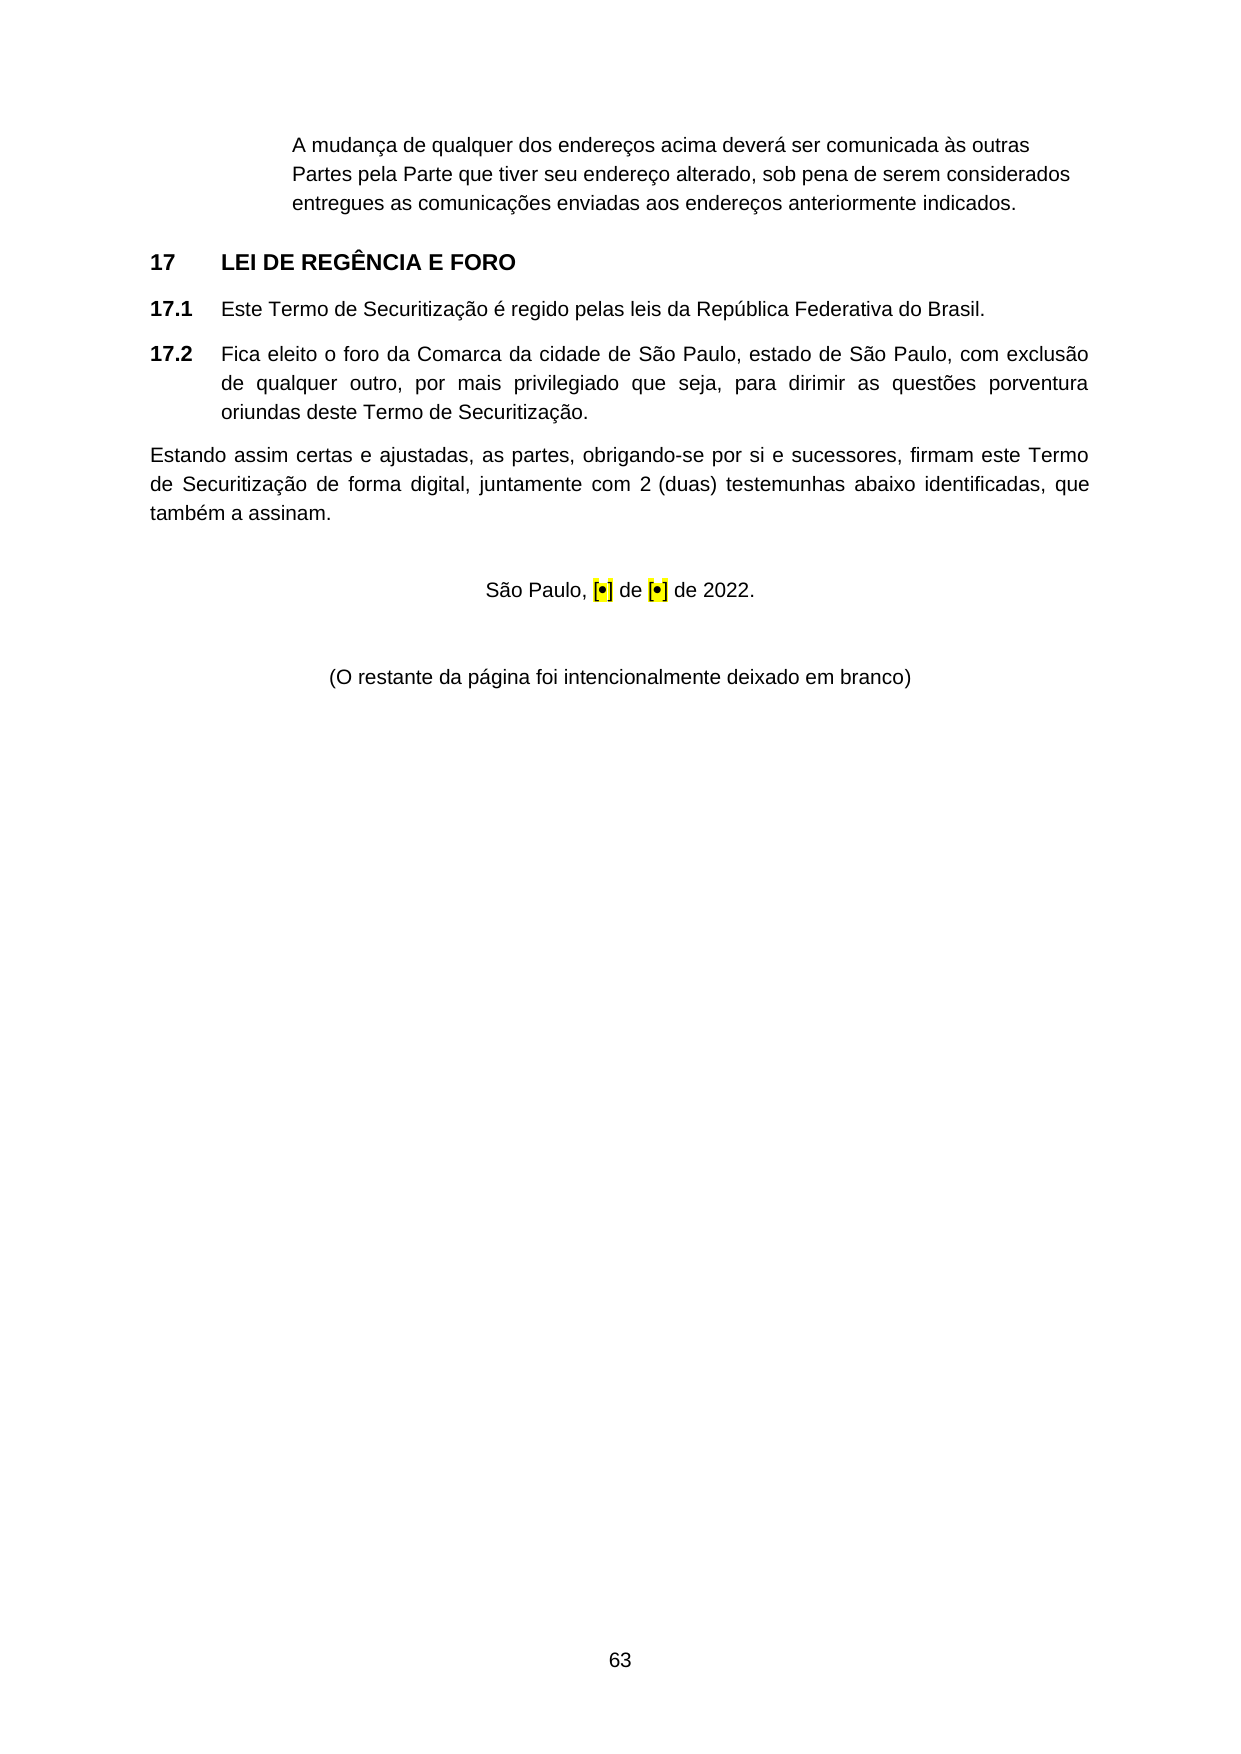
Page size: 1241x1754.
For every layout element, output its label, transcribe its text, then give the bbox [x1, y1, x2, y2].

text Fica eleito o foro da Comarca da cidade de São Paulo, estado de São Paulo, com exclusão de qualquer outro, por mais privilegiado que seja, para dirimir as questões porventura oriundas deste Termo de Securitização. [150, 340, 1090, 423]
list Estando assim certas e ajustadas, as partes, obrigando-se por si e sucessores, firmam este Termo de Securitização de forma digital, juntamente com 2 (duas) testemunhas abaixo identificadas, que também a assinam. [150, 443, 1090, 525]
list A mudança de qualquer dos endereços acima deverá ser comunicada às outras Partes pela Parte que tiver seu endereço alterado, sob pena de serem considerados entregues as comunicações enviadas aos endereços anteriormente indicados. [292, 133, 1090, 215]
text LEI DE REGÊNCIA E FORO [150, 249, 1090, 275]
text São Paulo, [] de [] de 2022. [668, 578, 1090, 602]
text Este Termo de Securitização é regido pelas leis da República Federativa do Brasil. [150, 295, 1090, 321]
text São Paulo, [] de [] de 2022. [150, 578, 593, 602]
text (O restante da página foi intencionalmente deixado em branco) [150, 665, 1090, 689]
